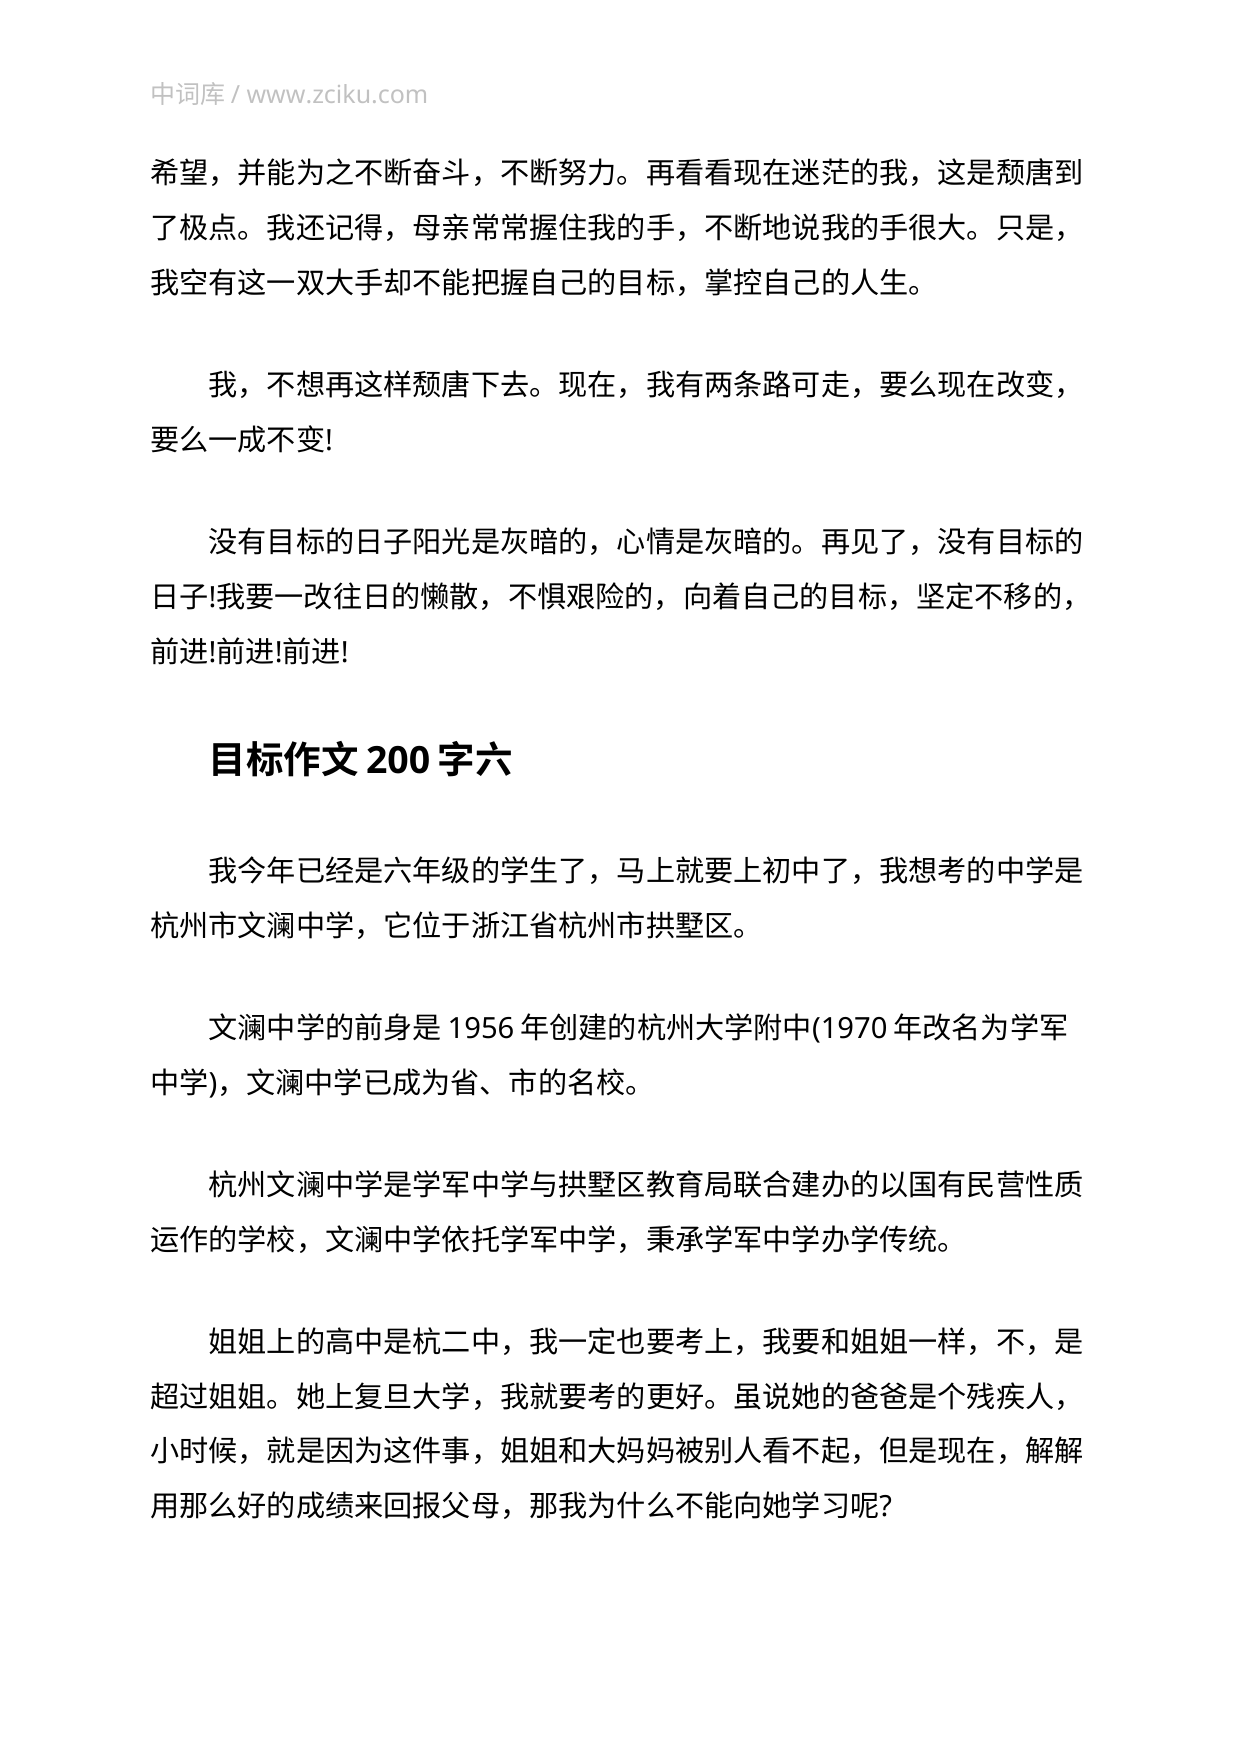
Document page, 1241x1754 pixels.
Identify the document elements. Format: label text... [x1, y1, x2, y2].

text 没有目标的日子阳光是灰暗的，心情是灰暗的。再见了，没有目标的日子!我要一改往日的懒散，不惧艰险的，向着自己的目标，坚定不移的，前进!前进!前进! [150, 518, 1090, 671]
text 姐姐上的高中是杭二中，我一定也要考上，我要和姐姐一样，不，是超过姐姐。她上复旦大学，我就要考的更好。虽说她的爸爸是个残疾人，小时候，就是因为这件事，姐姐和大妈妈被别人看不起，但是现在，解解用那么好的成绩来回报父母，那我为什么不能向她学习呢? [150, 1318, 1090, 1525]
text 杭州文澜中学是学军中学与拱墅区教育局联合建办的以国有民营性质运作的学校，文澜中学依托学军中学，秉承学军中学办学传统。 [150, 1162, 1090, 1259]
text 我今年已经是六年级的学生了，马上就要上初中了，我想考的中学是杭州市文澜中学，它位于浙江省杭州市拱墅区。 [150, 848, 1090, 945]
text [150, 150, 1090, 302]
text 我，不想再这样颓唐下去。现在，我有两条路可走，要么现在改变，要么一成不变! [150, 362, 1090, 459]
text 文澜中学的前身是1956年创建的杭州大学附中(1970年改名为学军中学)，文澜中学已成为省、市的名校。 [150, 1004, 1090, 1102]
text 目标作文200字六 [150, 730, 1090, 785]
